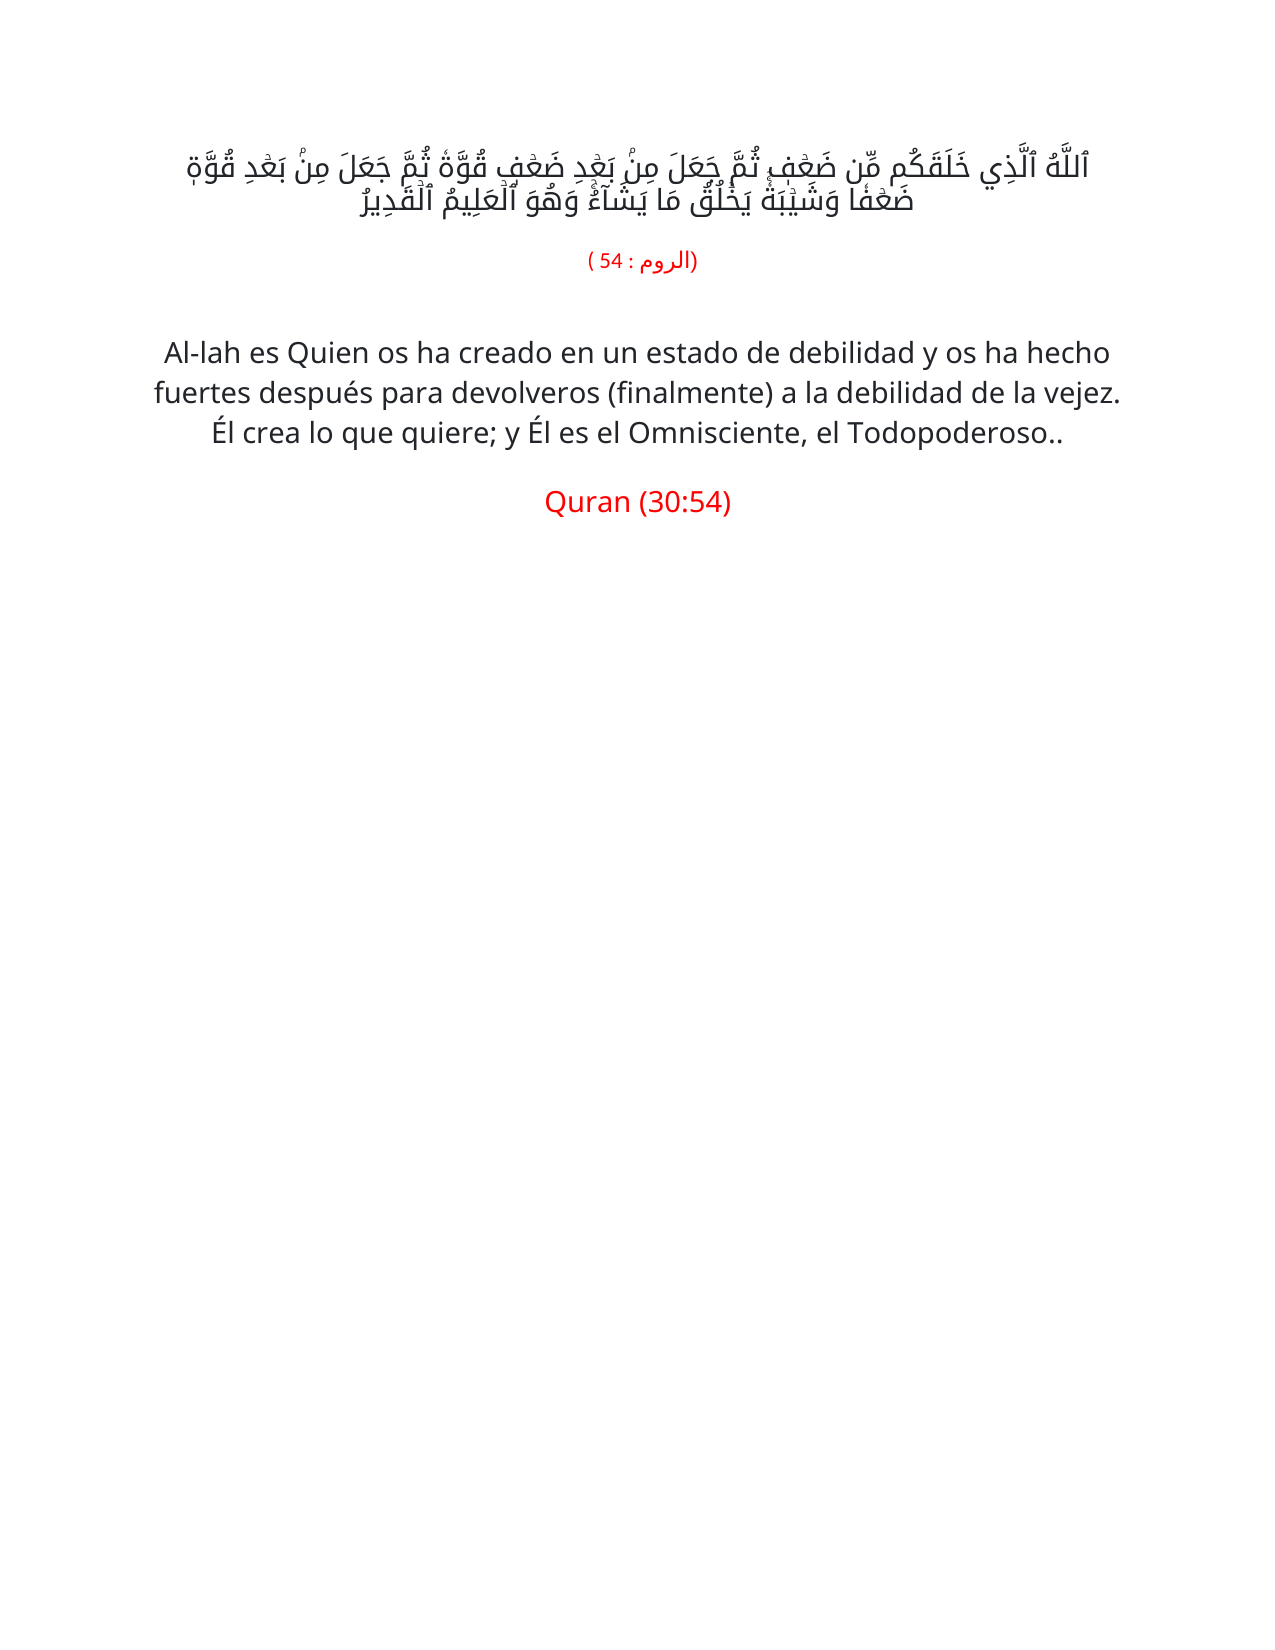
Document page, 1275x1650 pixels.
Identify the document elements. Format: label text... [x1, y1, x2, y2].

text ٱللَّهُ ٱلَّذِي خَلَقَكُم مِّن ضَعۡفٖ ثُمَّ جَعَلَ مِنۢ بَعۡدِ ضَعۡفٖ قُوَّةٗ ثُمَّ جَعَلَ مِنۢ بَعۡدِ قُوَّةٖ ضَعۡفٗا وَشَيۡبَةٗۚ يَخۡلُقُ مَا يَشَآءُۚ وَهُوَ ٱلۡعَلِيمُ ٱلۡقَدِيرُ [150, 150, 1125, 217]
text Quran (30:54) [150, 481, 1125, 521]
text (الروم : 54 ) [150, 246, 1125, 274]
text Al-lah es Quien os ha creado en un estado de debilidad y os ha hecho fuertes después para devolveros (finalmente) a la debilidad de la vejez. Él crea lo que quiere; y Él es el Omnisciente, el Todopoderoso.. [150, 293, 1125, 452]
